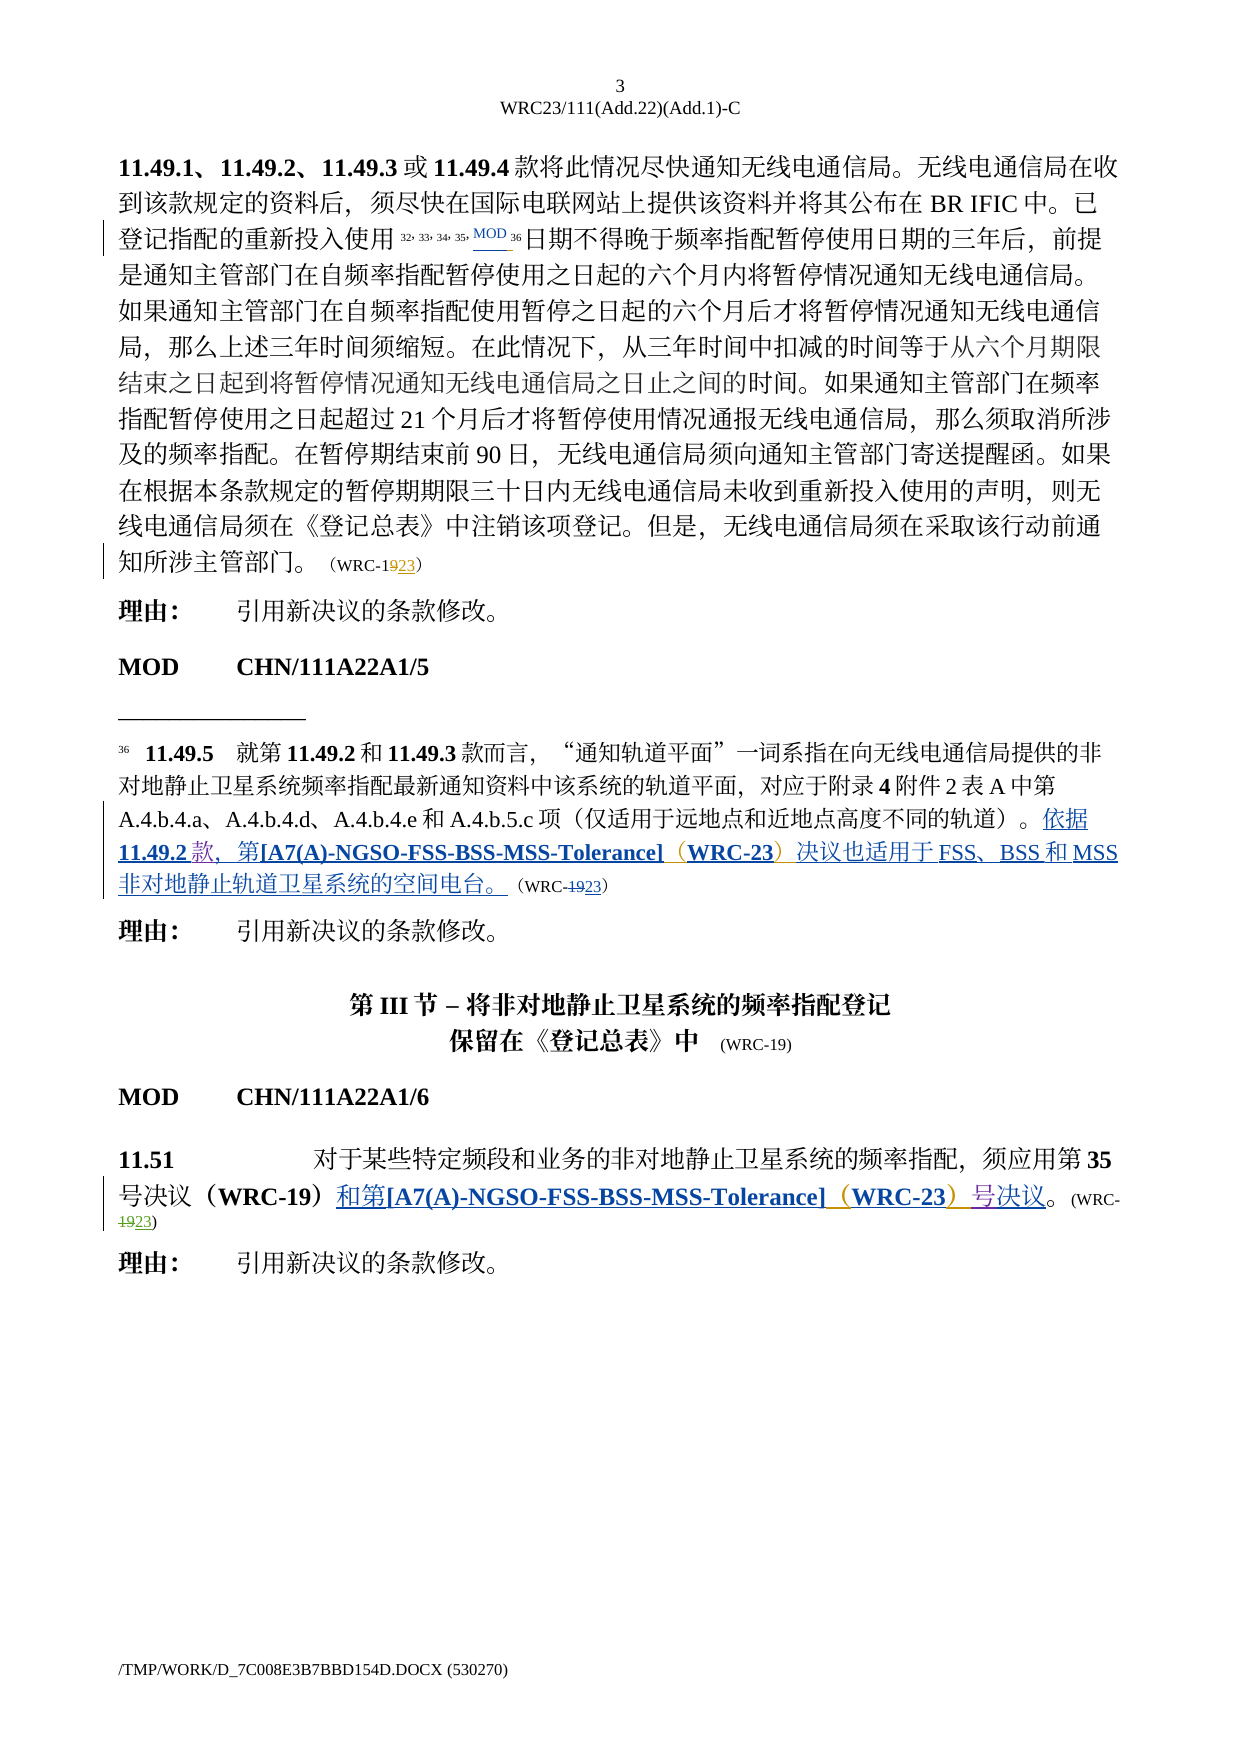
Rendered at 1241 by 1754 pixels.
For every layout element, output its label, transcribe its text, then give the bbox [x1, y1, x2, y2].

text 理由： 引用新决议的条款修改。 [118, 591, 1122, 627]
text 理由： 引用新决议的条款修改。 [118, 1244, 1122, 1280]
text 理由： 引用新决议的条款修改。 [118, 912, 1122, 948]
text MOD CHN/111A22A1/5#1970 [118, 652, 1122, 681]
text _______________ [118, 694, 1122, 722]
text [118, 148, 1122, 579]
title 11.51 对于某些特定频段和业务的非对地静止卫星系统的频率指配，须应用第35号决议（WRC-19）。(WRC-) [118, 1140, 1122, 1231]
text 36 11.49.5 就第11.49.2和11.49.3款而言，“通知轨道平面”一词系指在向无线电通信局提供的非对地静止卫星系统频率指配最新通知资料中该系统的轨道平面，对应于附录4附件2表A中第A.4.b.4.a、A.4.b.4.d、A.4.b.4.e和A.4.b.5.c项（仅适用于远地点和近地点高度不同的轨道）。（WRC-） [118, 735, 1122, 899]
text MOD CHN/111A22A1/6#1971 [118, 1082, 1122, 1111]
text 第III节 – 将非对地静止卫星系统的频率指配登记 保留在《登记总表》中 (WRC-19) [118, 985, 1122, 1057]
